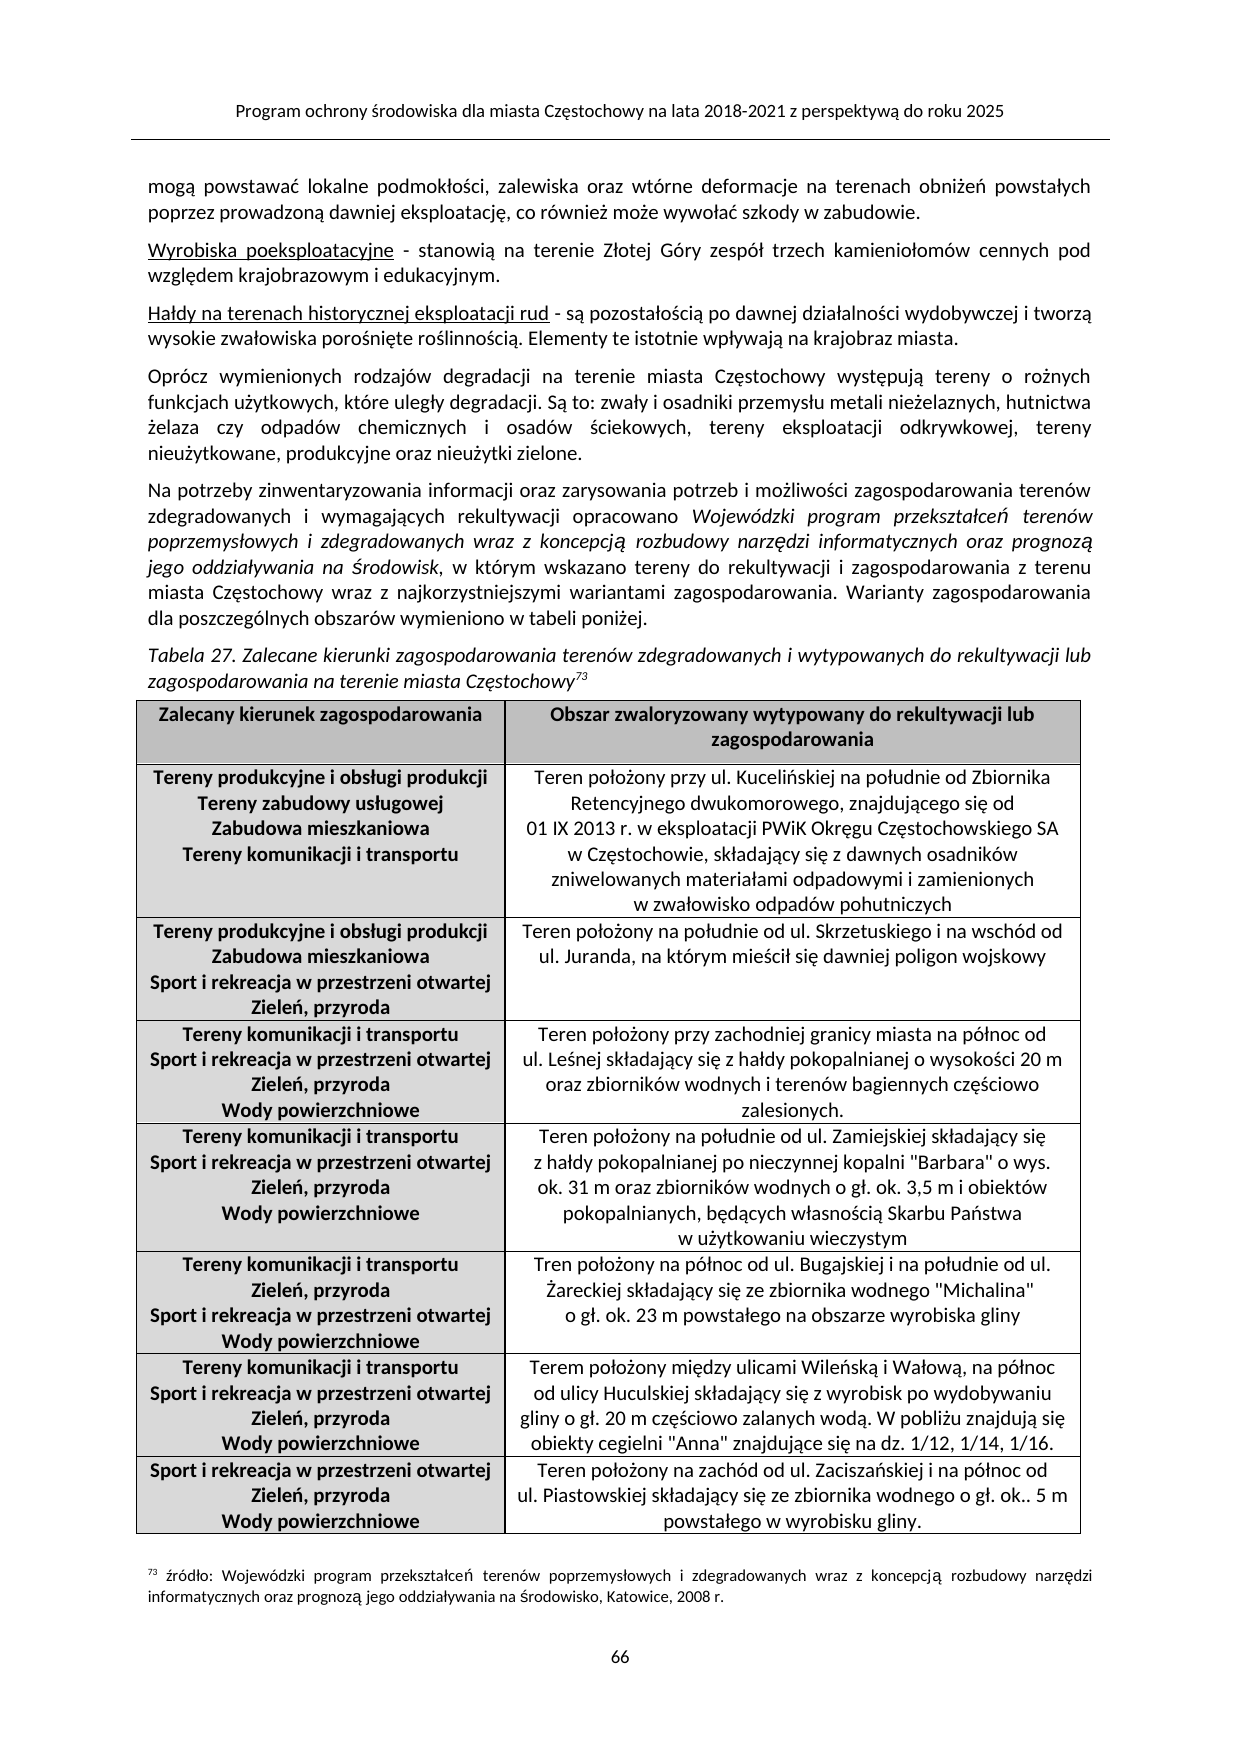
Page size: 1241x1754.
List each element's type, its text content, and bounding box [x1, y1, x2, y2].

table_cell Tereny komunikacji i transportu Sport i rekreacja w przestrzeni otwartej Zieleń, przyroda Wody powierzchniowe [137, 1021, 504, 1122]
table_cell Teren położony przy zachodniej granicy miasta na północ od ul. Leśnej składający się z hałdy pokopalnianej o wysokości oraz zbiorników wodnych i terenów bagiennych częściowo zalesionych. [506, 1021, 1080, 1122]
table_cell Tereny komunikacji i transportu Sport i rekreacja w przestrzeni otwartej Zieleń, przyroda Wody powierzchniowe [137, 1124, 504, 1251]
table_header Zalecany kierunek zagospodarowania [137, 701, 504, 763]
text Wyrobiska poeksploatacyjne - stanowią na terenie Złotej Góry zespół trzech kamieniołomów cennych pod względem krajobrazowym i edukacyjnym. [148, 237, 1093, 288]
table_cell Teren położony przy ul. Kucelińskiej na południe od Zbiornika Retencyjnego dwukomorowego, znajdującego się od 01 IX 2013 r. w eksploatacji PWiK Okręgu Częstochowskiego SA w Częstochowie, składający się z dawnych osadników zniwelowanych materiałami odpadowymi i zamienionych w zwałowisko odpadów pohutniczych [506, 765, 1080, 917]
table_cell Tereny produkcyjne i obsługi produkcji Zabudowa mieszkaniowa Sport i rekreacja w przestrzeni otwartej Zieleń, przyroda [137, 918, 504, 1020]
table_cell Teren położony na południe od ul. Zamiejskiej składający się z hałdy pokopalnianej po nieczynnej kopalni "Barbara" o wys. ok. 31 m oraz zbiorników wodnych o gł. ok. i obiektów pokopalnianych, będących własnością Skarbu Państwa w użytkowaniu wieczystym [506, 1124, 1080, 1251]
table_cell Teren położony na zachód od ul. Zaciszańskiej i na północ od ul. Piastowskiej składający się ze zbiornika wodnego o gł. ok.. powstałego w wyrobisku gliny. [506, 1457, 1080, 1533]
table_cell Tren położony na północ od ul. Bugajskiej i na południe od ul. Żareckiej składający się ze zbiornika wodnego "Michalina" o gł. ok. powstałego na obszarze wyrobiska gliny [506, 1252, 1080, 1353]
table_cell Tereny komunikacji i transportu Zieleń, przyroda Sport i rekreacja w przestrzeni otwartej Wody powierzchniowe [137, 1252, 504, 1353]
text Na potrzeby zinwentaryzowania informacji oraz zarysowania potrzeb i możliwości zagospodarowania terenów zdegradowanych i wymagających rekultywacji opracowano Wojewódzki program przekształceń terenów poprzemysłowych i zdegradowanych wraz z koncepcją rozbudowy narzędzi informatycznych oraz prognozą jego oddziaływania na środowisk, w którym wskazano tereny do rekultywacji i zagospodarowania z terenu miasta Częstochowy wraz z najkorzystniejszymi wariantami zagospodarowania. Warianty zagospodarowania dla poszczególnych obszarów wymieniono w tabeli poniżej. [148, 478, 1093, 630]
table_cell Tereny komunikacji i transportu Sport i rekreacja w przestrzeni otwartej Zieleń, przyroda Wody powierzchniowe [137, 1354, 504, 1456]
table_cell Tereny produkcyjne i obsługi produkcji Tereny zabudowy usługowej Zabudowa mieszkaniowa Tereny komunikacji i transportu [137, 765, 504, 917]
table_cell Terem położony między ulicami Wileńską i Wałową, na północ od ulicy Huculskiej składający się z wyrobisk po wydobywaniu gliny o gł. częściowo zalanych wodą. W pobliżu znajdują się obiekty cegielni "Anna" znajdujące się na dz. 1/12, 1/14, 1/16. [506, 1354, 1080, 1456]
table_header Obszar zwaloryzowany wytypowany do rekultywacji lub zagospodarowania [506, 701, 1080, 763]
table_cell Teren położony na południe od ul. Skrzetuskiego i na wschód od ul. Juranda, na którym mieścił się dawniej poligon wojskowy [506, 918, 1080, 1020]
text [148, 173, 1093, 224]
text Hałdy na terenach historycznej eksploatacji rud - są pozostałością po dawnej działalności wydobywczej i tworzą wysokie zwałowiska porośnięte roślinnością. Elementy te istotnie wpływają na krajobraz miasta. [148, 300, 1093, 351]
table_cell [137, 1457, 504, 1533]
text Oprócz wymienionych rodzajów degradacji na terenie miasta Częstochowy występują tereny o rożnych funkcjach użytkowych, które uległy degradacji. Są to: zwały i osadniki przemysłu metali nieżelaznych, hutnictwa żelaza czy odpadów chemicznych i osadów ściekowych, tereny eksploatacji odkrywkowej, tereny nieużytkowane, produkcyjne oraz nieużytki zielone. [148, 363, 1093, 465]
